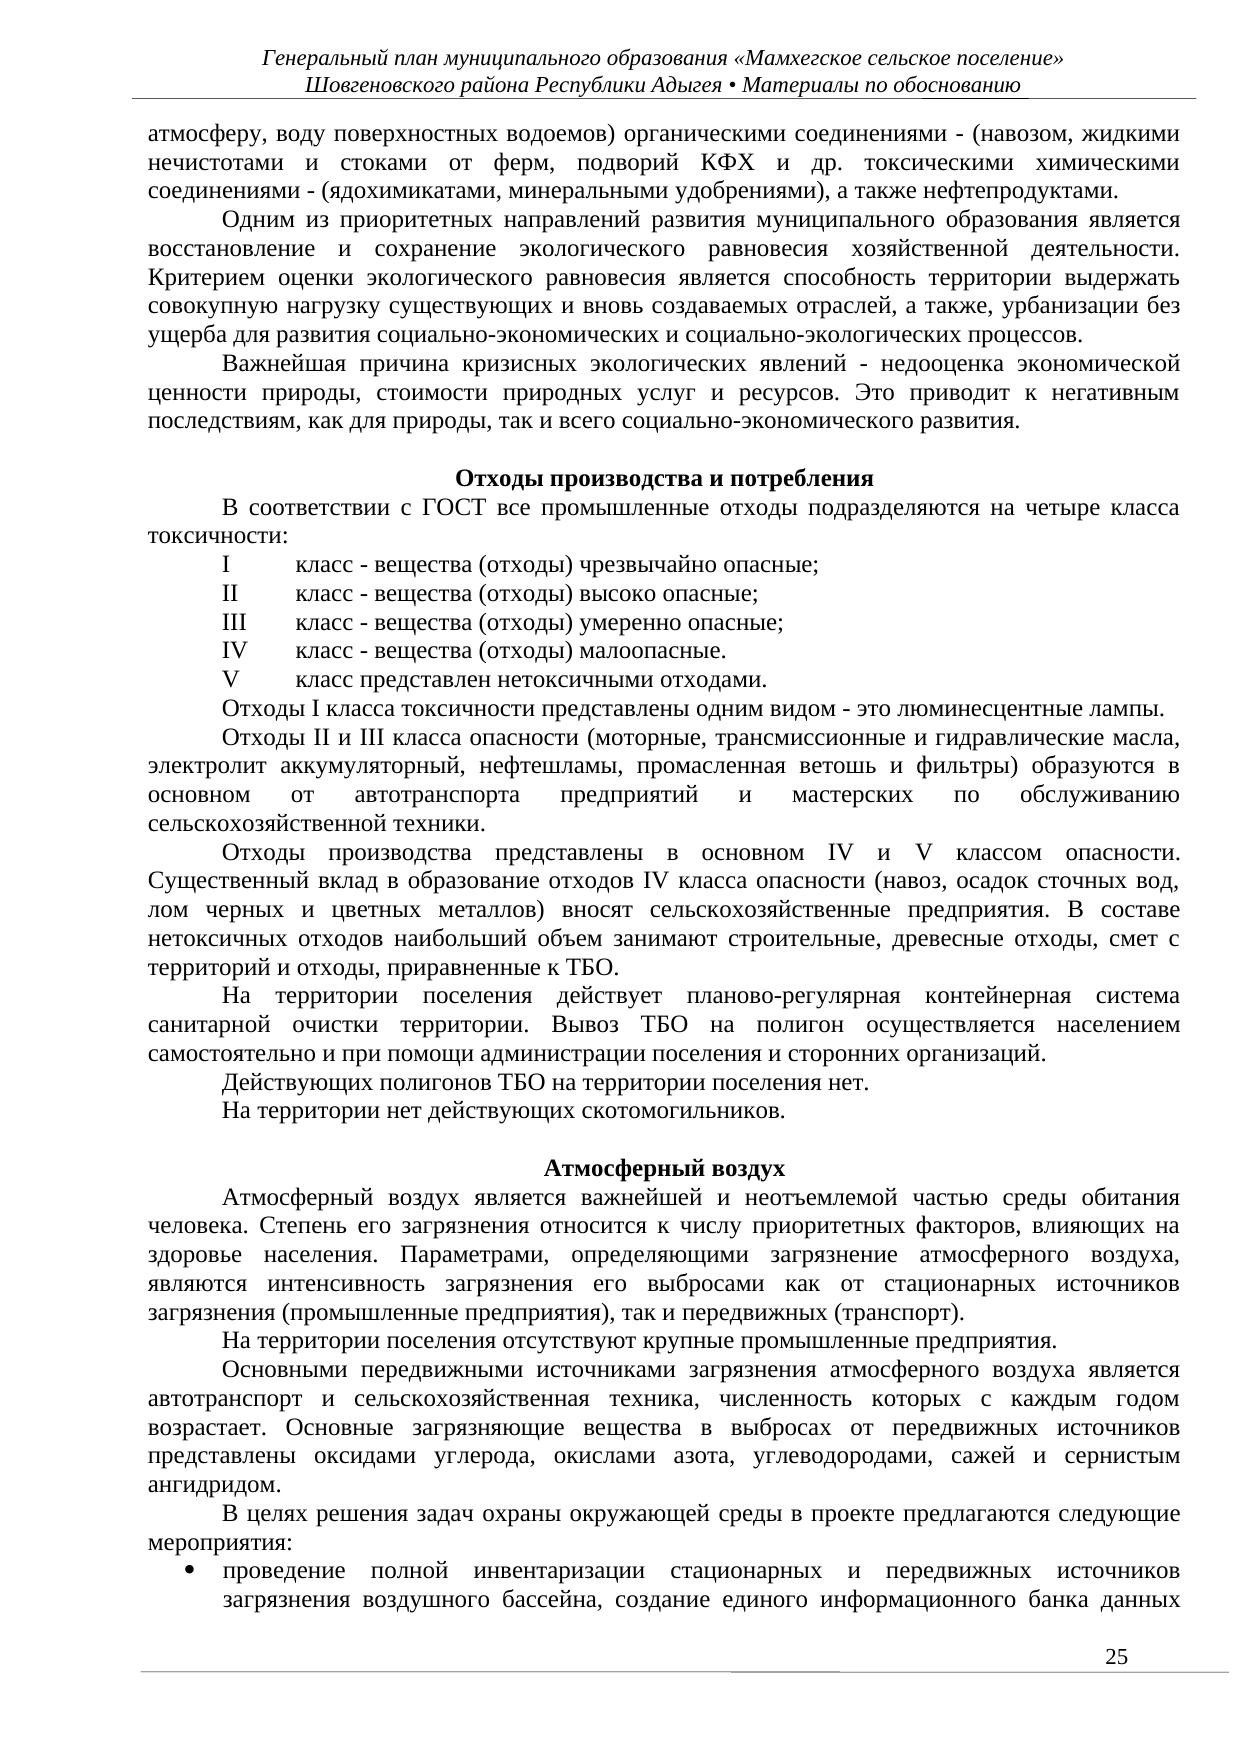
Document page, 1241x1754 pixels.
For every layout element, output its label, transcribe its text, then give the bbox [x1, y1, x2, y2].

list класс - вещества (отходы) умеренно опасные; [148, 607, 1181, 636]
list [185, 1556, 1181, 1613]
list класс - вещества (отходы) малоопасные. [148, 636, 1181, 664]
text Отходы производства и потребления [148, 463, 1181, 492]
text Основными передвижными источниками загрязнения атмосферного воздуха является автотранспорт и сельскохозяйственная техника, численность которых с каждым годом возрастает. Основные загрязняющие вещества в выбросах от передвижных источников представлены оксидами углерода, окислами азота, углеводородами, сажей и сернистым ангидридом. [148, 1354, 1181, 1498]
text Важнейшая причина кризисных экологических явлений - недооценка экономической ценности природы, стоимости природных услуг и ресурсов. Это приводит к негативным последствиям, как для природы, так и всего социально-экономического развития. [148, 348, 1181, 434]
text На территории поселения отсутствуют крупные промышленные предприятия. [148, 1326, 1181, 1354]
list класс представлен нетоксичными отходами. [148, 664, 1181, 693]
text Отходы производства представлены в основном IV и V классом опасности. Существенный вклад в образование отходов IV класса опасности (навоз, осадок сточных вод, лом черных и цветных металлов) вносят сельскохозяйственные предприятия. В составе нетоксичных отходов наибольший объем занимают строительные, древесные отходы, смет с территорий и отходы, приравненные к ТБО. [148, 837, 1181, 981]
text Отходы I класса токсичности представлены одним видом - это люминесцентные лампы. [148, 693, 1181, 722]
text Действующих полигонов ТБО на территории поселения нет. [148, 1067, 1181, 1096]
text На территории нет действующих скотомогильников. [148, 1096, 1181, 1124]
text Одним из приоритетных направлений развития муниципального образования является восстановление и сохранение экологического равновесия хозяйственной деятельности. Критерием оценки экологического равновесия является способность территории выдержать совокупную нагрузку существующих и вновь создаваемых отраслей, а также, урбанизации без ущерба для развития социально-экономических и социально-экологических процессов. [148, 204, 1181, 348]
text Атмосферный воздух является важнейшей и неотъемлемой частью среды обитания человека. Степень его загрязнения относится к числу приоритетных факторов, влияющих на здоровье населения. Параметрами, определяющими загрязнение атмосферного воздуха, являются интенсивность загрязнения его выбросами как от стационарных источников загрязнения (промышленные предприятия), так и передвижных (транспорт). [148, 1182, 1181, 1326]
text Атмосферный воздух [148, 1153, 1181, 1182]
text Отходы II и III класса опасности (моторные, трансмиссионные и гидравлические масла, электролит аккумуляторный, нефтешламы, промасленная ветошь и фильтры) образуются в основном от автотранспорта предприятий и мастерских по обслуживанию сельскохозяйственной техники. [148, 722, 1181, 837]
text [148, 118, 1181, 204]
text На территории поселения действует планово-регулярная контейнерная система санитарной очистки территории. Вывоз ТБО на полигон осуществляется населением самостоятельно и при помощи администрации поселения и сторонних организаций. [148, 981, 1181, 1067]
text В целях решения задач охраны окружающей среды в проекте предлагаются следующие мероприятия: [148, 1498, 1181, 1556]
text В соответствии с ГОСТ все промышленные отходы подразделяются на четыре класса токсичности: [148, 492, 1181, 549]
list класс - вещества (отходы) высоко опасные; [148, 578, 1181, 607]
list класс - вещества (отходы) чрезвычайно опасные; [148, 549, 1181, 578]
